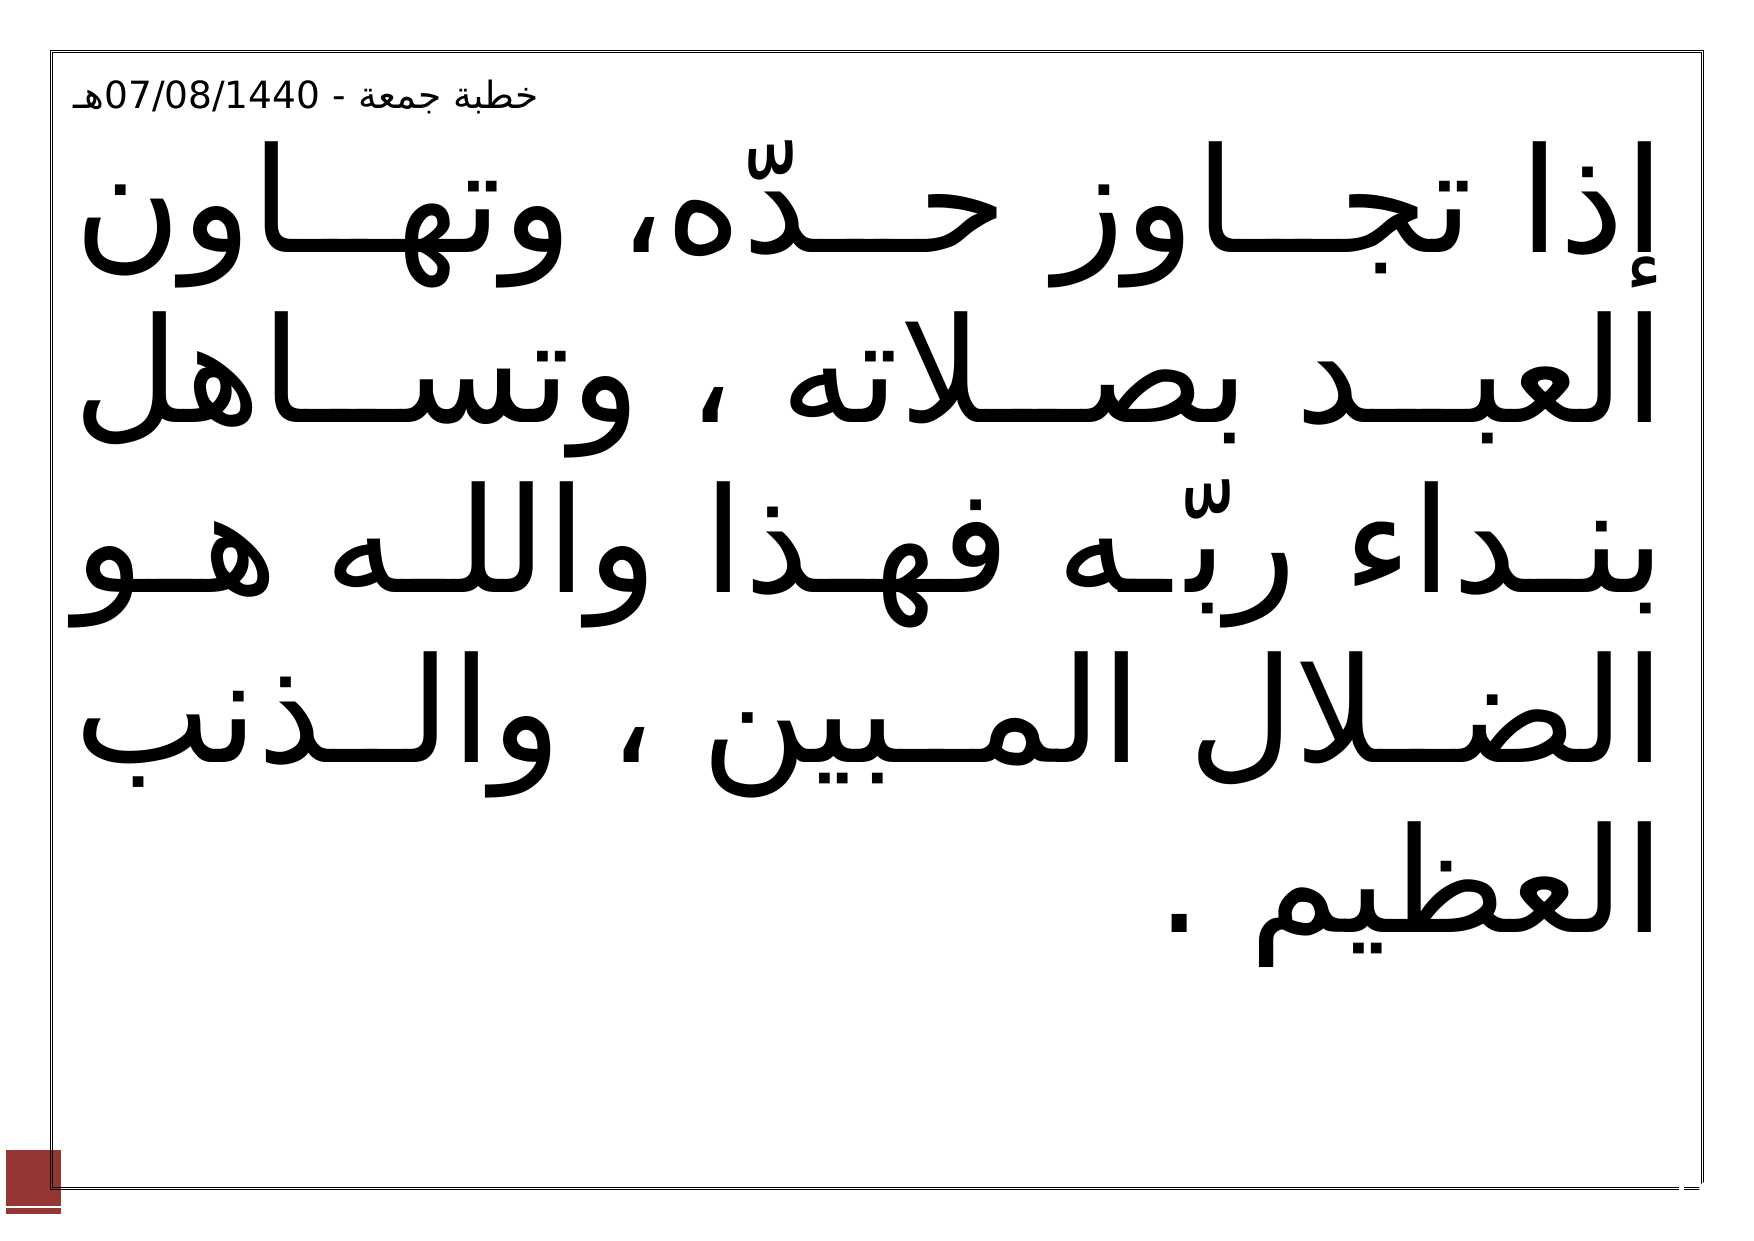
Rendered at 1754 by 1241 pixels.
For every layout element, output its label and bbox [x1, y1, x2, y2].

text [74, 117, 1665, 966]
